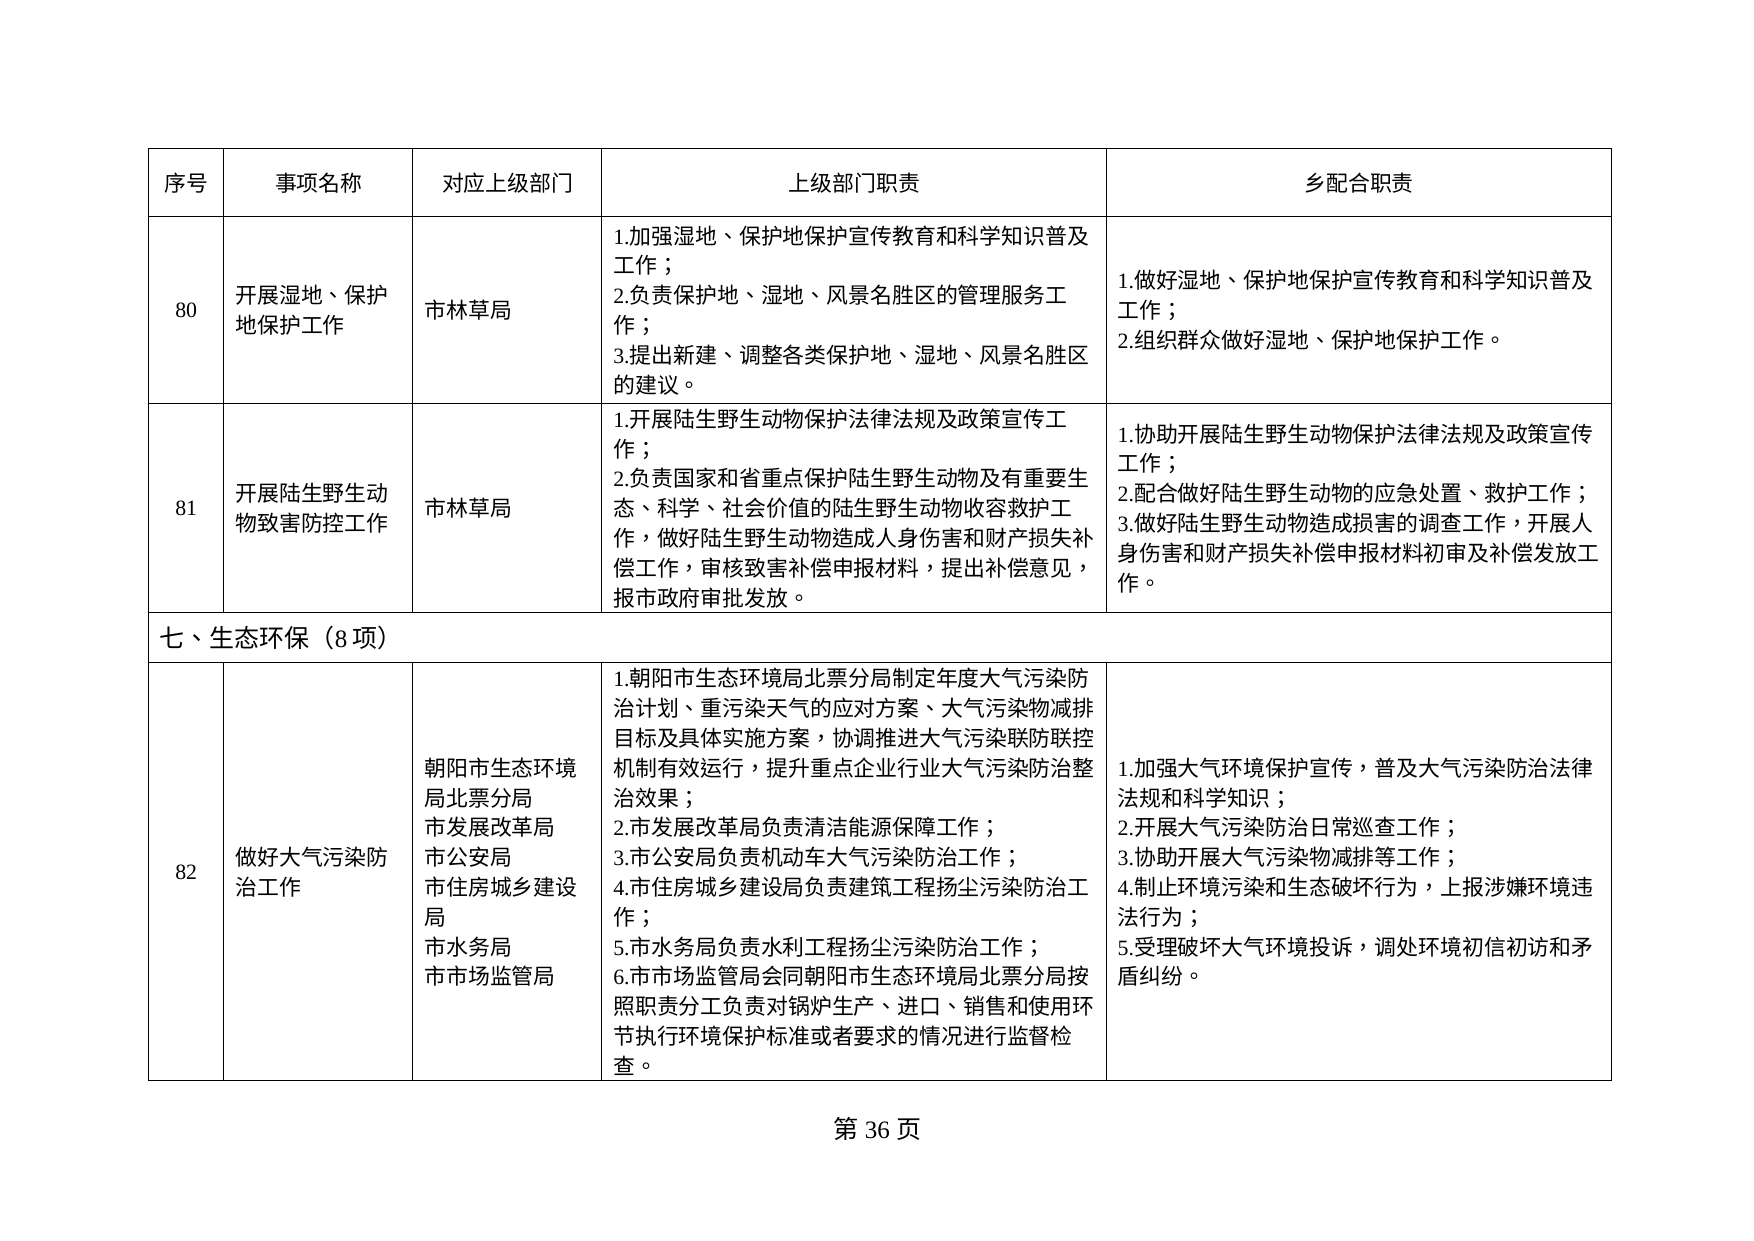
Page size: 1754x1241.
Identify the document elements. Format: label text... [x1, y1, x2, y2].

table_cell 1.加强湿地、保护地保护宣传教育和科学知识普及工作； 2.负责保护地、湿地、风景名胜区的管理服务工作； 3.提出新建、调整各类保护地、湿地、风景名胜区的建议。 [602, 217, 1106, 403]
table_header 乡配合职责 [1107, 149, 1611, 216]
table_cell 开展陆生野生动物致害防控工作 [224, 404, 412, 612]
table_cell 1.做好湿地、保护地保护宣传教育和科学知识普及工作； 2.组织群众做好湿地、保护地保护工作。 [1107, 217, 1611, 403]
table_cell 81 [149, 404, 223, 612]
table_cell 做好大气污染防治工作 [224, 663, 412, 1080]
table_cell 市林草局 [413, 217, 601, 403]
table_cell 80 [149, 217, 223, 403]
table_cell 1.开展陆生野生动物保护法律法规及政策宣传工作； 2.负责国家和省重点保护陆生野生动物及有重要生态、科学、社会价值的陆生野生动物收容救护工作，做好陆生野生动物造成人身伤害和财产损失补偿工作，审核致害补偿申报材料，提出补偿意见，报市政府审批发放。 [602, 404, 1106, 612]
table_header 上级部门职责 [602, 149, 1106, 216]
table_header 对应上级部门 [413, 149, 601, 216]
table_cell 82 [149, 663, 223, 1080]
table_cell 市林草局 [413, 404, 601, 612]
table_header 序号 [149, 149, 223, 216]
table_cell 朝阳市生态环境局北票分局 市发展改革局 市公安局 市住房城乡建设局 市水务局 市市场监管局 [413, 663, 601, 1080]
table_header 事项名称 [224, 149, 412, 216]
table_cell 开展湿地、保护地保护工作 [224, 217, 412, 403]
table_cell 1.协助开展陆生野生动物保护法律法规及政策宣传工作； 2.配合做好陆生野生动物的应急处置、救护工作； 3.做好陆生野生动物造成损害的调查工作，开展人身伤害和财产损失补偿申报材料初审及补偿发放工作。 [1107, 404, 1611, 612]
table_cell 七、生态环保（8项） [149, 613, 1611, 662]
table_cell 1.加强大气环境保护宣传，普及大气污染防治法律法规和科学知识； 2.开展大气污染防治日常巡查工作； 3.协助开展大气污染物减排等工作； 4.制止环境污染和生态破坏行为，上报涉嫌环境违法行为； 5.受理破坏大气环境投诉，调处环境初信初访和矛盾纠纷。 [1107, 663, 1611, 1080]
table_cell 1.朝阳市生态环境局北票分局制定年度大气污染防治计划、重污染天气的应对方案、大气污染物减排目标及具体实施方案，协调推进大气污染联防联控机制有效运行，提升重点企业行业大气污染防治整治效果； 2.市发展改革局负责清洁能源保障工作； 3.市公安局负责机动车大气污染防治工作； 4.市住房城乡建设局负责建筑工程扬尘污染防治工作； 5.市水务局负责水利工程扬尘污染防治工作； 6.市市场监管局会同朝阳市生态环境局北票分局按照职责分工负责对锅炉生产、进口、销售和使用环节执行环境保护标准或者要求的情况进行监督检查。 [602, 663, 1106, 1080]
